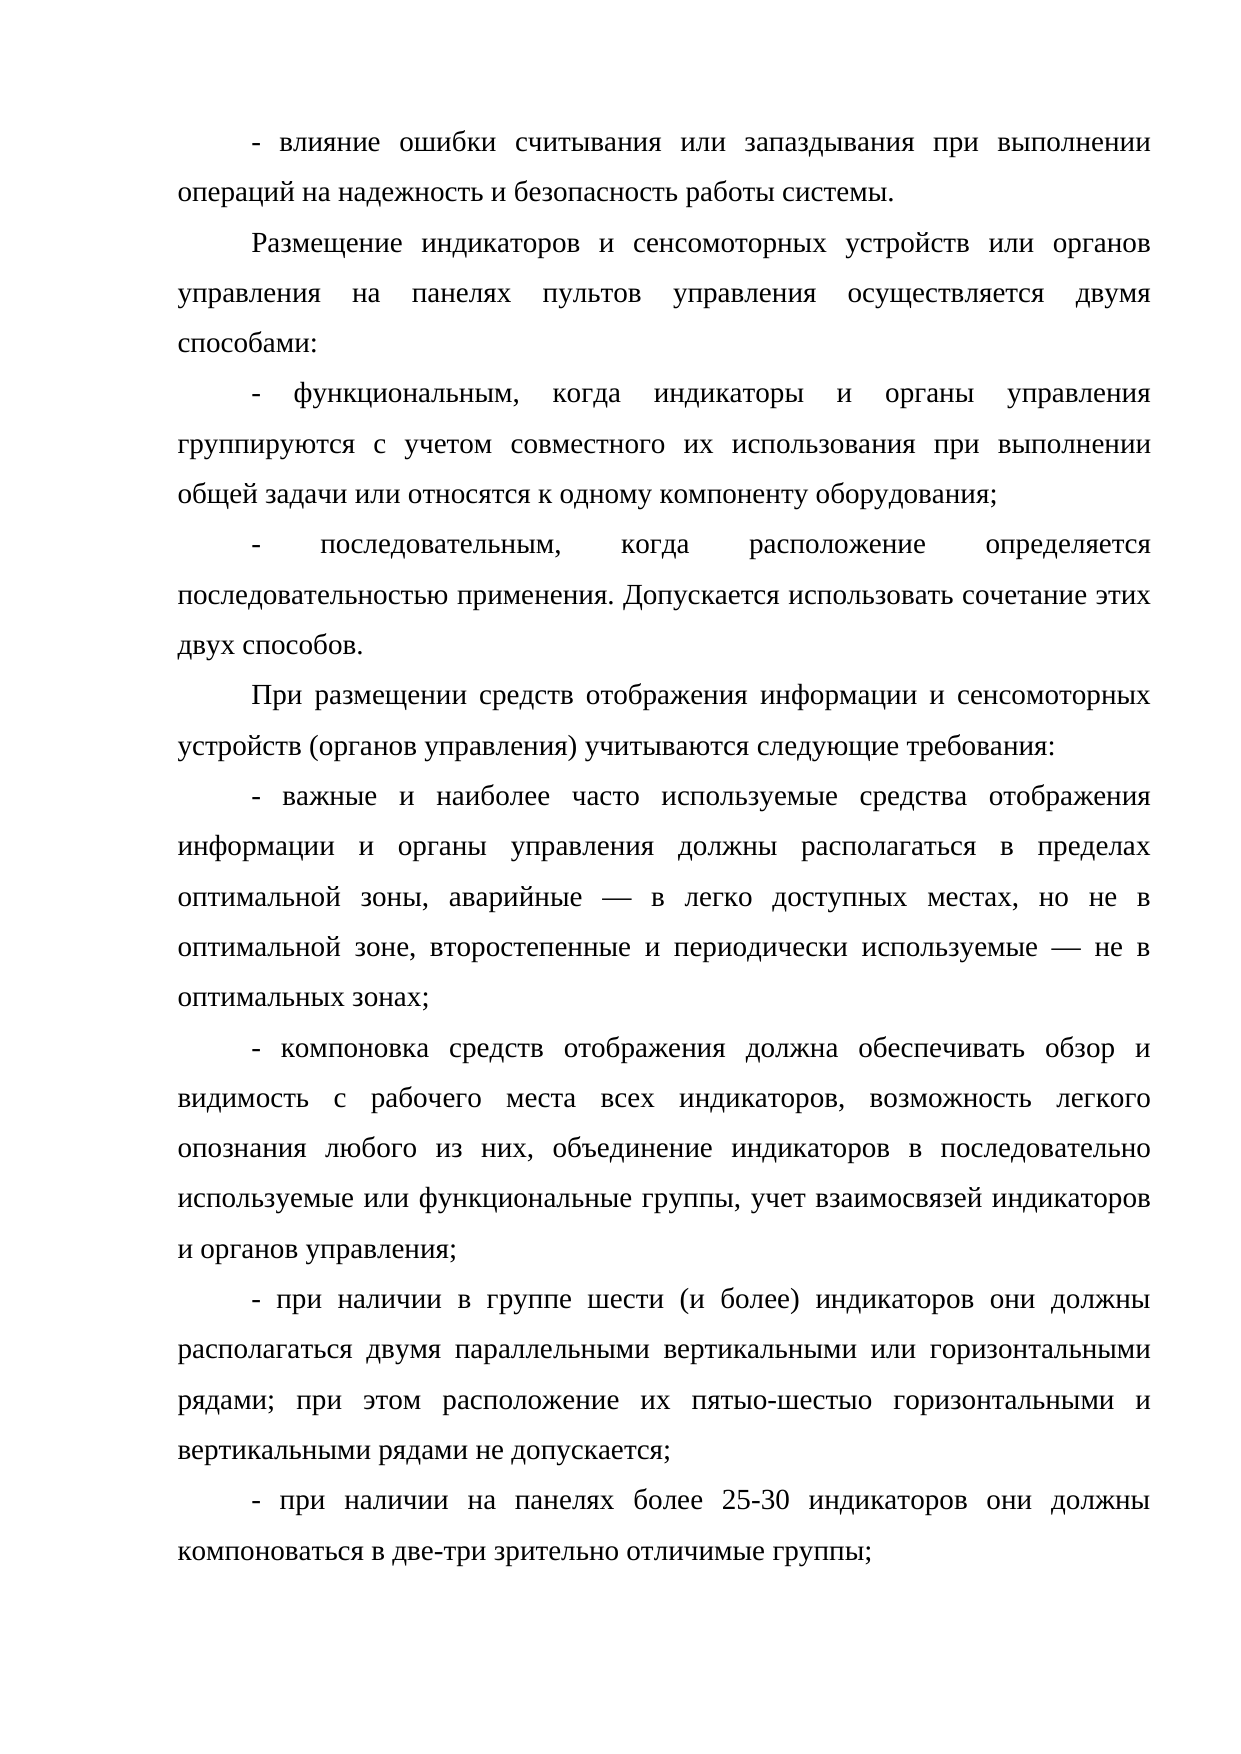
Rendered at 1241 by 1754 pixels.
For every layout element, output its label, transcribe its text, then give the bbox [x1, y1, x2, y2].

text При размещении средств отображения информации и сенсомоторных устройств (органов управления) учитываются следующие требования: [177, 677, 1152, 761]
text - влияние ошибки считывания или запаздывания при выполнении операций на надежность и безопасность работы системы. [177, 124, 1152, 208]
text - при наличии в группе шести (и более) индикаторов они должны располагаться двумя параллельными вертикальными или горизонтальными рядами; при этом расположение их пятыо-шестыо горизонтальными и вертикальными рядами не допускается; [177, 1281, 1152, 1466]
text - последовательным, когда расположение определяется последовательностью применения. Допускается использовать сочетание этих двух способов. [177, 527, 1152, 661]
text - важные и наиболее часто используемые средства отображения информации и органы управления должны располагаться в пределах оптимальной зоны, аварийные — в легко доступных местах, но не в оптимальной зоне, второстепенные и периодически используемые — не в оптимальных зонах; [177, 778, 1152, 1013]
text - компоновка средств отображения должна обеспечивать обзор и видимость с рабочего места всех индикаторов, возможность легкого опознания любого из них, объединение индикаторов в последовательно используемые или функциональные группы, учет взаимосвязей индикаторов и органов управления; [177, 1030, 1152, 1264]
text Размещение индикаторов и сенсомоторных устройств или органов управления на панелях пультов управления осуществляется двумя способами: [177, 225, 1152, 359]
text - функциональным, когда индикаторы и органы управления группируются с учетом совместного их использования при выполнении общей задачи или относятся к одному компоненту оборудования; [177, 376, 1152, 510]
text - при наличии на панелях более 25-30 индикаторов они должны компоноваться в две-три зрительно отличимые группы; [177, 1482, 1152, 1566]
